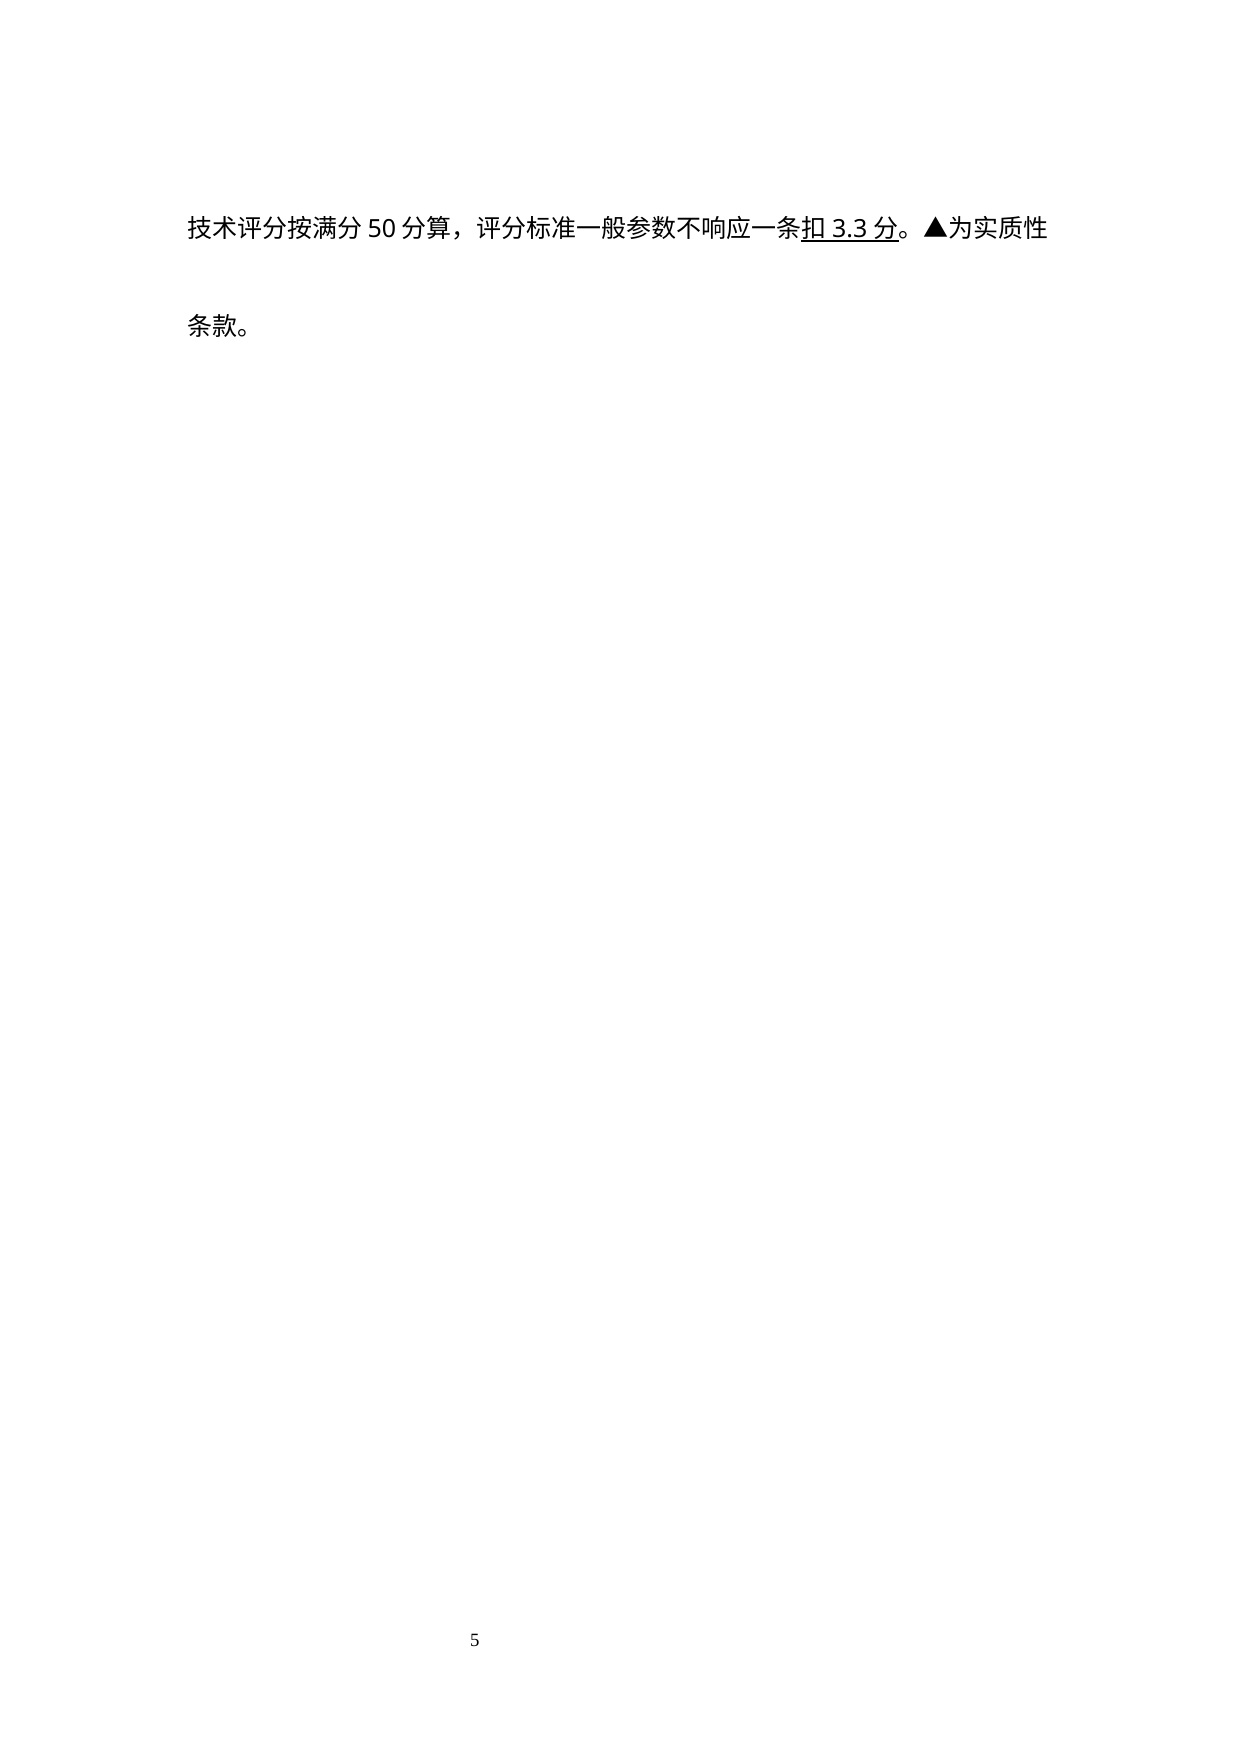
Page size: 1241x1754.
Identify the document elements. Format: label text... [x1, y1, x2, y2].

text 技术评分按满分50分算，评分标准一般参数不响应一条扣 3.3 分。▲为实质性条款。 [187, 194, 1053, 357]
